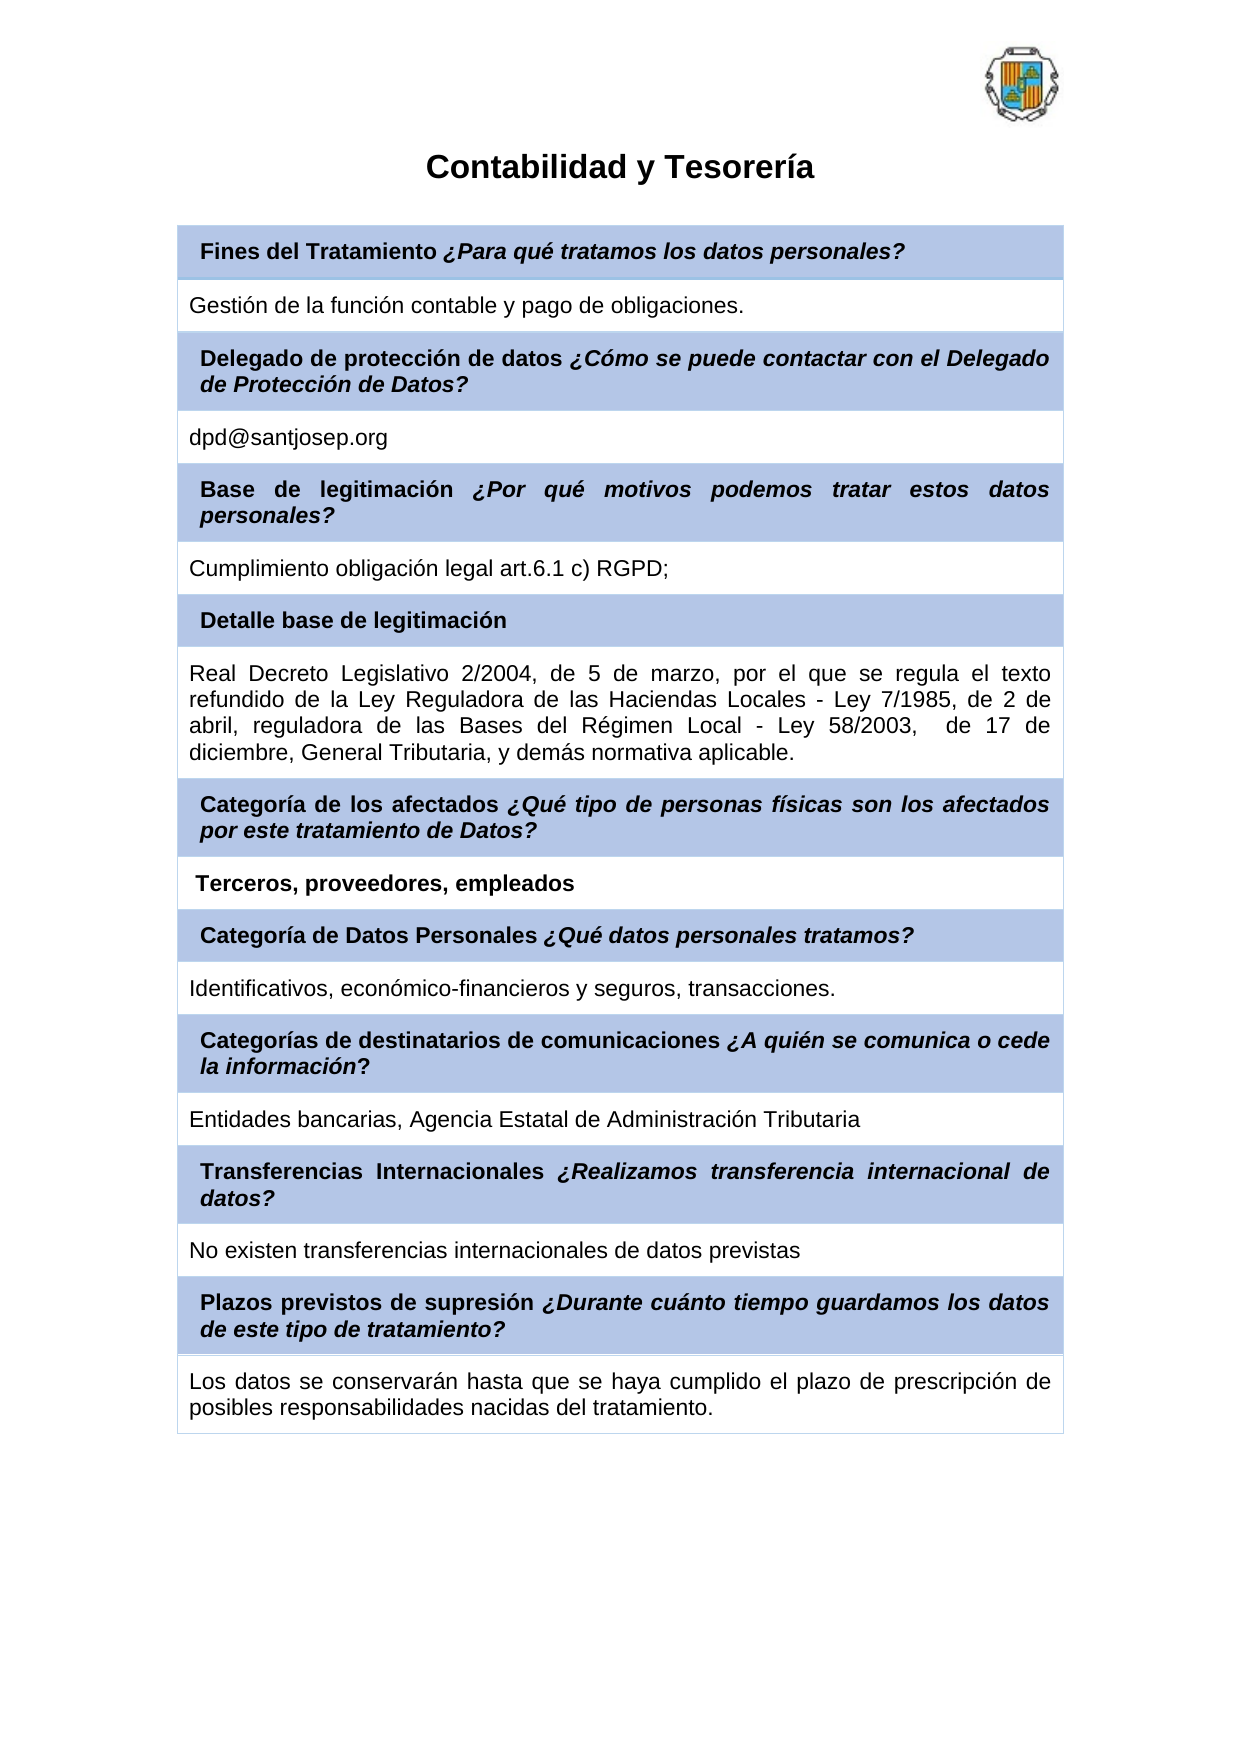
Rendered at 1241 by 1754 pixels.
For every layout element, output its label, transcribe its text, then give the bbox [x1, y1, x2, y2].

table_cell Cumplimiento obligación legal art.6.1 c) RGPD; [178, 542, 1063, 594]
table_cell Base de legitimación ¿Por qué motivos podemos tratar estos datos personales? [178, 464, 1063, 541]
table_cell Terceros, proveedores, empleados [178, 857, 1063, 909]
text Contabilidad y Tesorería [177, 148, 1063, 186]
table_cell Transferencias Internacionales ¿Realizamos transferencia internacional de datos? [178, 1146, 1063, 1223]
table_cell Identificativos, económico-financieros y seguros, transacciones. [178, 962, 1063, 1013]
table_cell Real Decreto Legislativo 2/2004, de 5 de marzo, por el que se regula el texto refundido de la Ley Reguladora de las Haciendas Locales - Ley 7/1985, de 2 de abril, reguladora de las Bases del Régimen Local - Ley 58/2003, de 17 de diciembre, General Tributaria, y demás normativa aplicable. [178, 647, 1063, 777]
table_cell Delegado de protección de datos ¿Cómo se puede contactar con el Delegado de Protección de Datos? [178, 333, 1063, 410]
table_cell dpd@santjosep.org [178, 411, 1063, 462]
table_cell Los datos se conservarán hasta que se haya cumplido el plazo de prescripción de posibles responsabilidades nacidas del tratamiento. [178, 1356, 1063, 1433]
table_cell Categorías de destinatarios de comunicaciones ¿A quién se comunica o cede la información? [178, 1015, 1063, 1092]
picture [979, 41, 1064, 128]
table_cell Categoría de los afectados ¿Qué tipo de personas físicas son los afectados por este tratamiento de Datos? [178, 779, 1063, 856]
table_cell Categoría de Datos Personales ¿Qué datos personales tratamos? [178, 910, 1063, 961]
table_cell Plazos previstos de supresión ¿Durante cuánto tiempo guardamos los datos de este tipo de tratamiento? [178, 1277, 1063, 1354]
table_cell Entidades bancarias, Agencia Estatal de Administración Tributaria [178, 1093, 1063, 1144]
table_cell No existen transferencias internacionales de datos previstas [178, 1224, 1063, 1276]
table_cell Gestión de la función contable y pago de obligaciones. [178, 280, 1063, 331]
table_cell Detalle base de legitimación [178, 595, 1063, 646]
table_header Fines del Tratamiento ¿Para qué tratamos los datos personales? [178, 226, 1063, 277]
